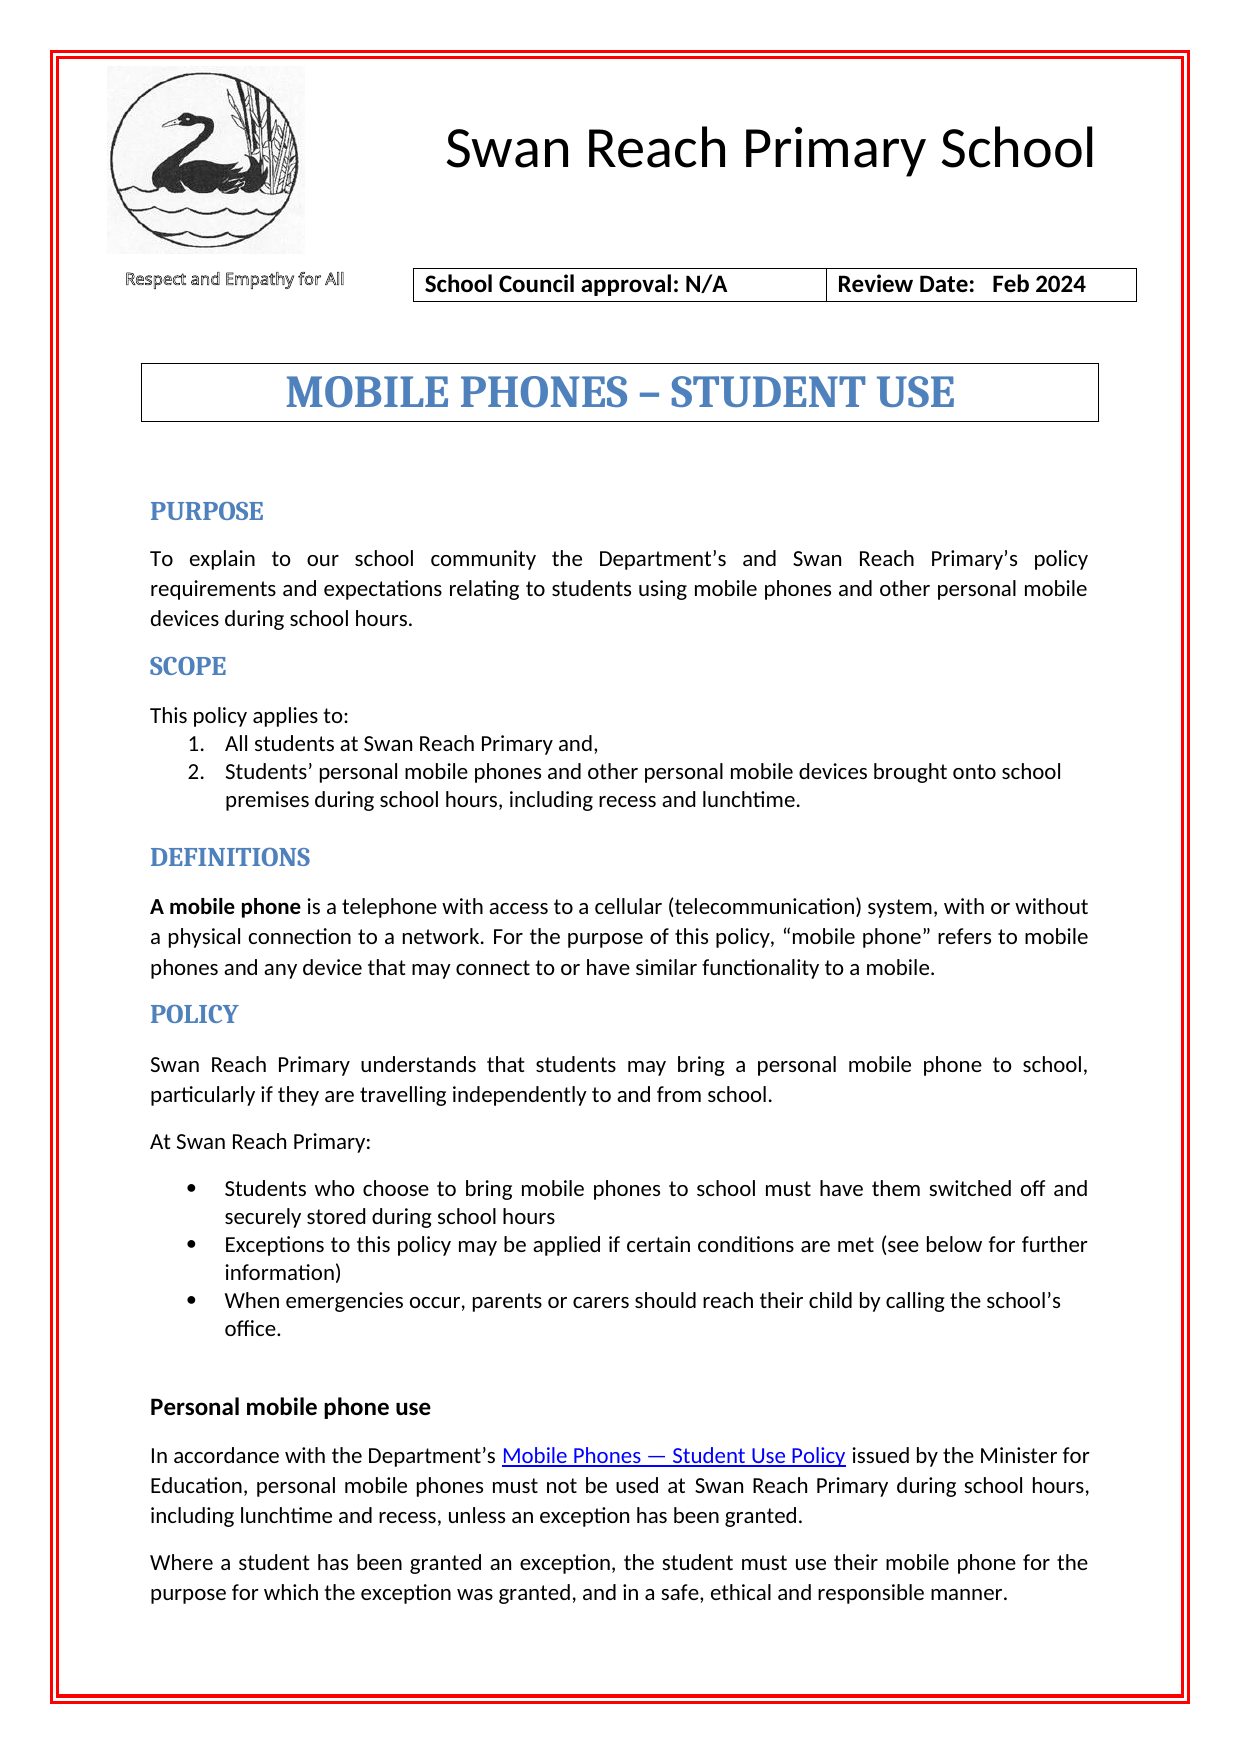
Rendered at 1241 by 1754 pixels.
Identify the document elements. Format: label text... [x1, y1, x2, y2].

text Where a student has been granted an exception, the student must use their mobile phone for the purpose for which the exception was granted, and in a safe, ethical and responsible manner. [150, 1548, 1090, 1607]
text At Swan Reach Primary: [150, 1127, 1090, 1155]
text This policy applies to: [150, 701, 1090, 729]
text To explain to our school community the Department’s and Swan Reach Primary’s policy requirements and expectations relating to students using mobile phones and other personal mobile devices during school hours. [150, 544, 1090, 632]
list Students who choose to bring mobile phones to school must have them switched off and securely stored during school hours [187, 1174, 1090, 1230]
text Scope [150, 651, 1090, 682]
text MOBILE PHONES – STUDENT USE [142, 364, 1098, 421]
table_header Review Date: Feb 2024 [827, 269, 1136, 301]
text Swan Reach Primary understands that students may bring a personal mobile phone to school, particularly if they are travelling independently to and from school. [150, 1050, 1090, 1108]
text Definitions [150, 842, 1090, 873]
list Exceptions to this policy may be applied if certain conditions are met (see below for further information) [187, 1230, 1090, 1286]
text Policy [150, 999, 1090, 1031]
text Personal mobile phone use [150, 1391, 1090, 1422]
list When emergencies occur, parents or carers should reach their child by calling the school’s office. [187, 1286, 1090, 1342]
list All students at Swan Reach Primary and, [187, 729, 1090, 757]
table_header School Council approval: N/A [414, 269, 826, 301]
text In accordance with the Department’s Mobile Phones — Student Use Policy issued by the Minister for Education, personal mobile phones must not be used at Swan Reach Primary during school hours, including lunchtime and recess, unless an exception has been granted. [150, 1441, 1090, 1529]
text Purpose [150, 496, 1090, 527]
text A mobile phone is a telephone with access to a cellular (telecommunication) system, with or without a physical connection to a network. For the purpose of this policy, “mobile phone” refers to mobile phones and any device that may connect to or have similar functionality to a mobile. [150, 892, 1090, 981]
list Students’ personal mobile phones and other personal mobile devices brought onto school premises during school hours, including recess and lunchtime. [187, 757, 1090, 813]
